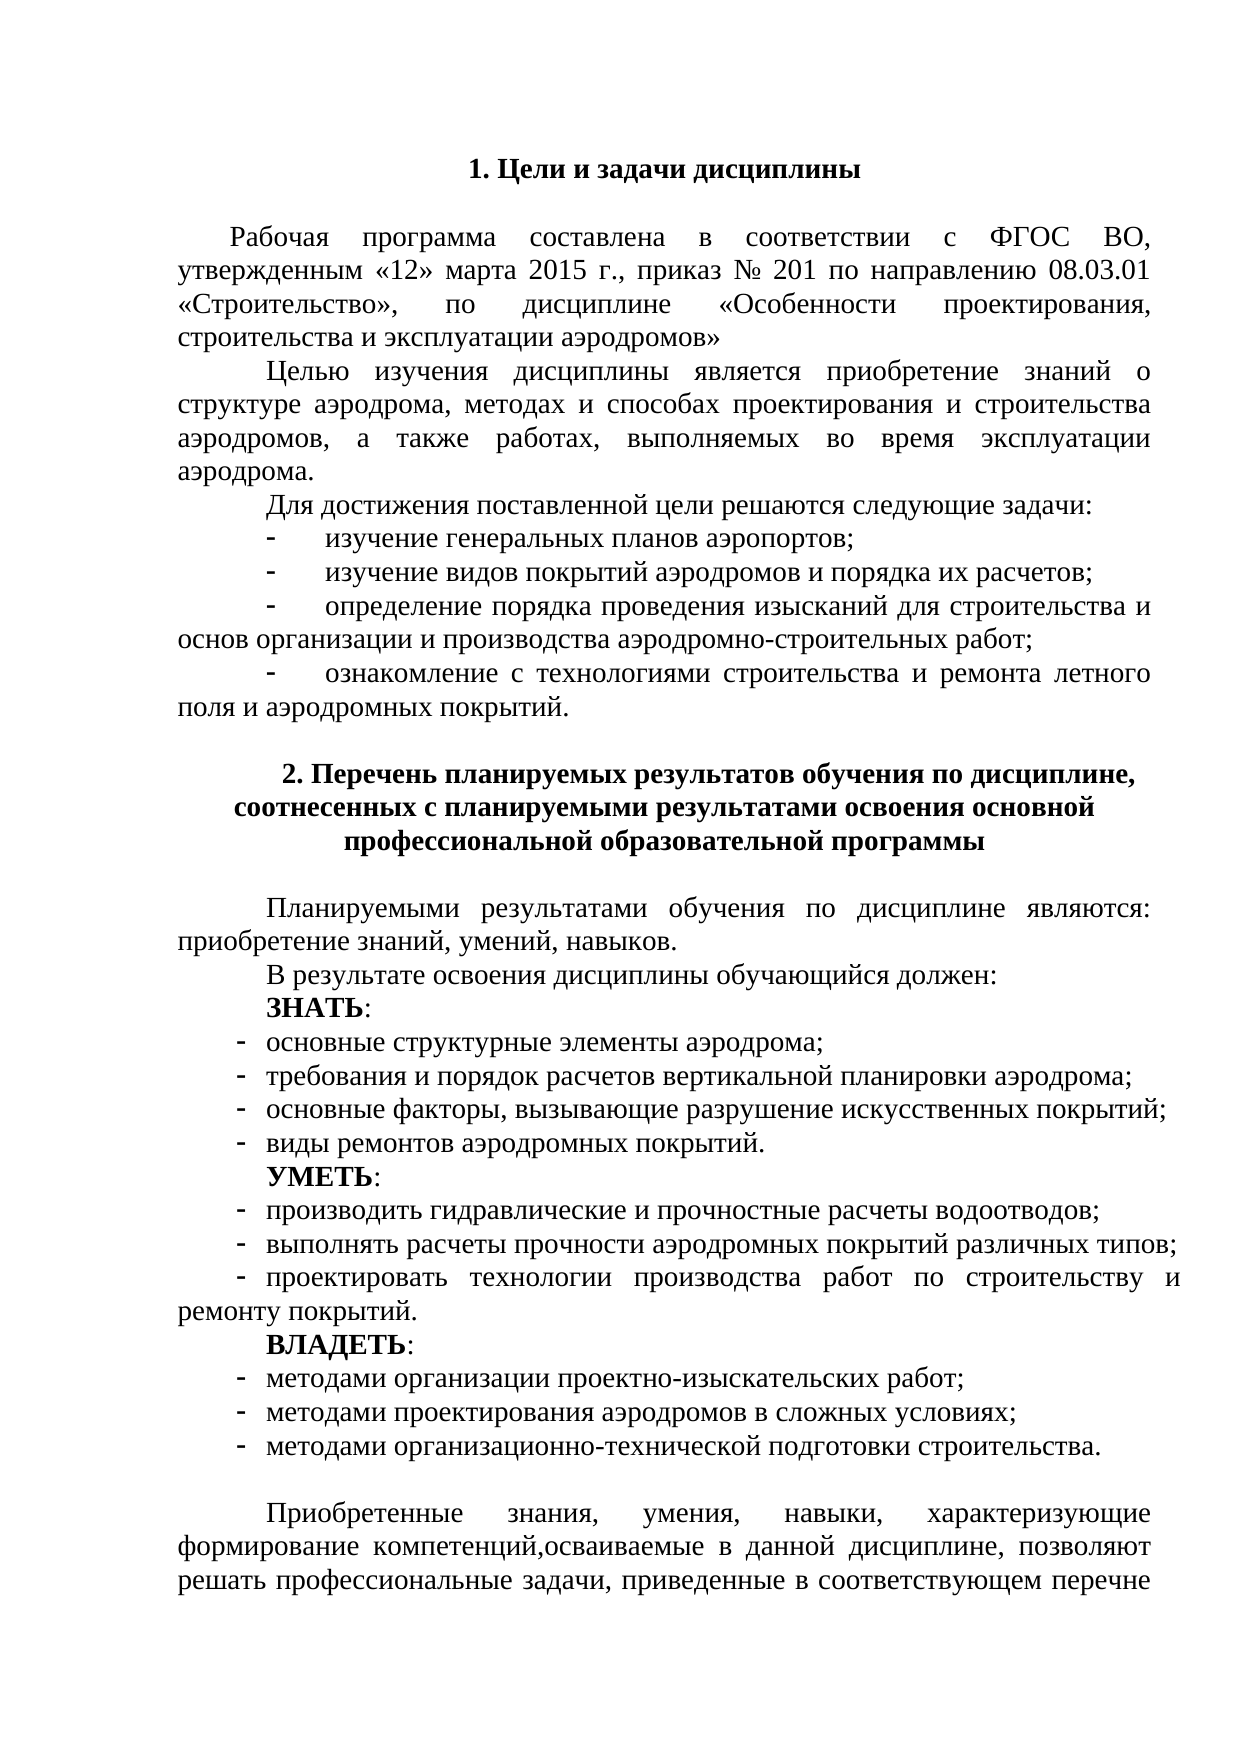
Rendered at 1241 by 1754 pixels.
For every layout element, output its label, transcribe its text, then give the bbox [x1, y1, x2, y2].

list требования и порядок расчетов вертикальной планировки аэродрома; [177, 1058, 1152, 1091]
list виды ремонтов аэродромных покрытий. [177, 1125, 1152, 1159]
list методами проектирования аэродромов в сложных условиях; [177, 1394, 1152, 1428]
list определение порядка проведения изысканий для строительства и основ организации и производства аэродромно-строительных работ; [177, 588, 1152, 655]
text ВЛАДЕТЬ: [177, 1327, 1152, 1360]
text В результате освоения дисциплины обучающийся должен: [177, 957, 1152, 991]
list методами организационно-технической подготовки строительства. [177, 1428, 1181, 1461]
text 2. Перечень планируемых результатов обучения по дисциплине, соотнесенных с планируемыми результатами освоения основной профессиональной образовательной программы [177, 756, 1152, 856]
list основные структурные элементы аэродрома; [177, 1024, 1152, 1058]
text 1. Цели и задачи дисциплины [177, 152, 1152, 185]
list основные факторы, вызывающие разрушение искусственных покрытий; [177, 1091, 1181, 1125]
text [177, 1495, 1152, 1595]
list изучение видов покрытий аэродромов и порядка их расчетов; [177, 554, 1152, 588]
text ЗНАТЬ: [177, 991, 1152, 1024]
text Целью изучения дисциплины является приобретение знаний о структуре аэродрома, методах и способах проектирования и строительства аэродромов, а также работах, выполняемых во время эксплуатации аэродрома. [177, 353, 1152, 487]
list выполнять расчеты прочности аэродромных покрытий различных типов; [177, 1226, 1181, 1259]
list проектировать технологии производства работ по строительству и ремонту покрытий. [177, 1259, 1181, 1327]
text Для достижения поставленной цели решаются следующие задачи: [177, 487, 1152, 521]
text Рабочая программа составлена в соответствии с ФГОС ВО, утвержденным «12» марта ., приказ № 201 по направлению 08.03.01 «Строительство», по дисциплине «Особенности проектирования, строительства и эксплуатации аэродромов» [177, 219, 1152, 353]
list ознакомление с технологиями строительства и ремонта летного поля и аэродромных покрытий. [177, 655, 1152, 722]
text УМЕТЬ: [177, 1159, 1152, 1192]
text Планируемыми результатами обучения по дисциплине являются: приобретение знаний, умений, навыков. [177, 890, 1152, 957]
list производить гидравлические и прочностные расчеты водоотводов; [177, 1192, 1181, 1226]
list изучение генеральных планов аэропортов; [177, 521, 1152, 554]
list методами организации проектно-изыскательских работ; [177, 1360, 1152, 1394]
